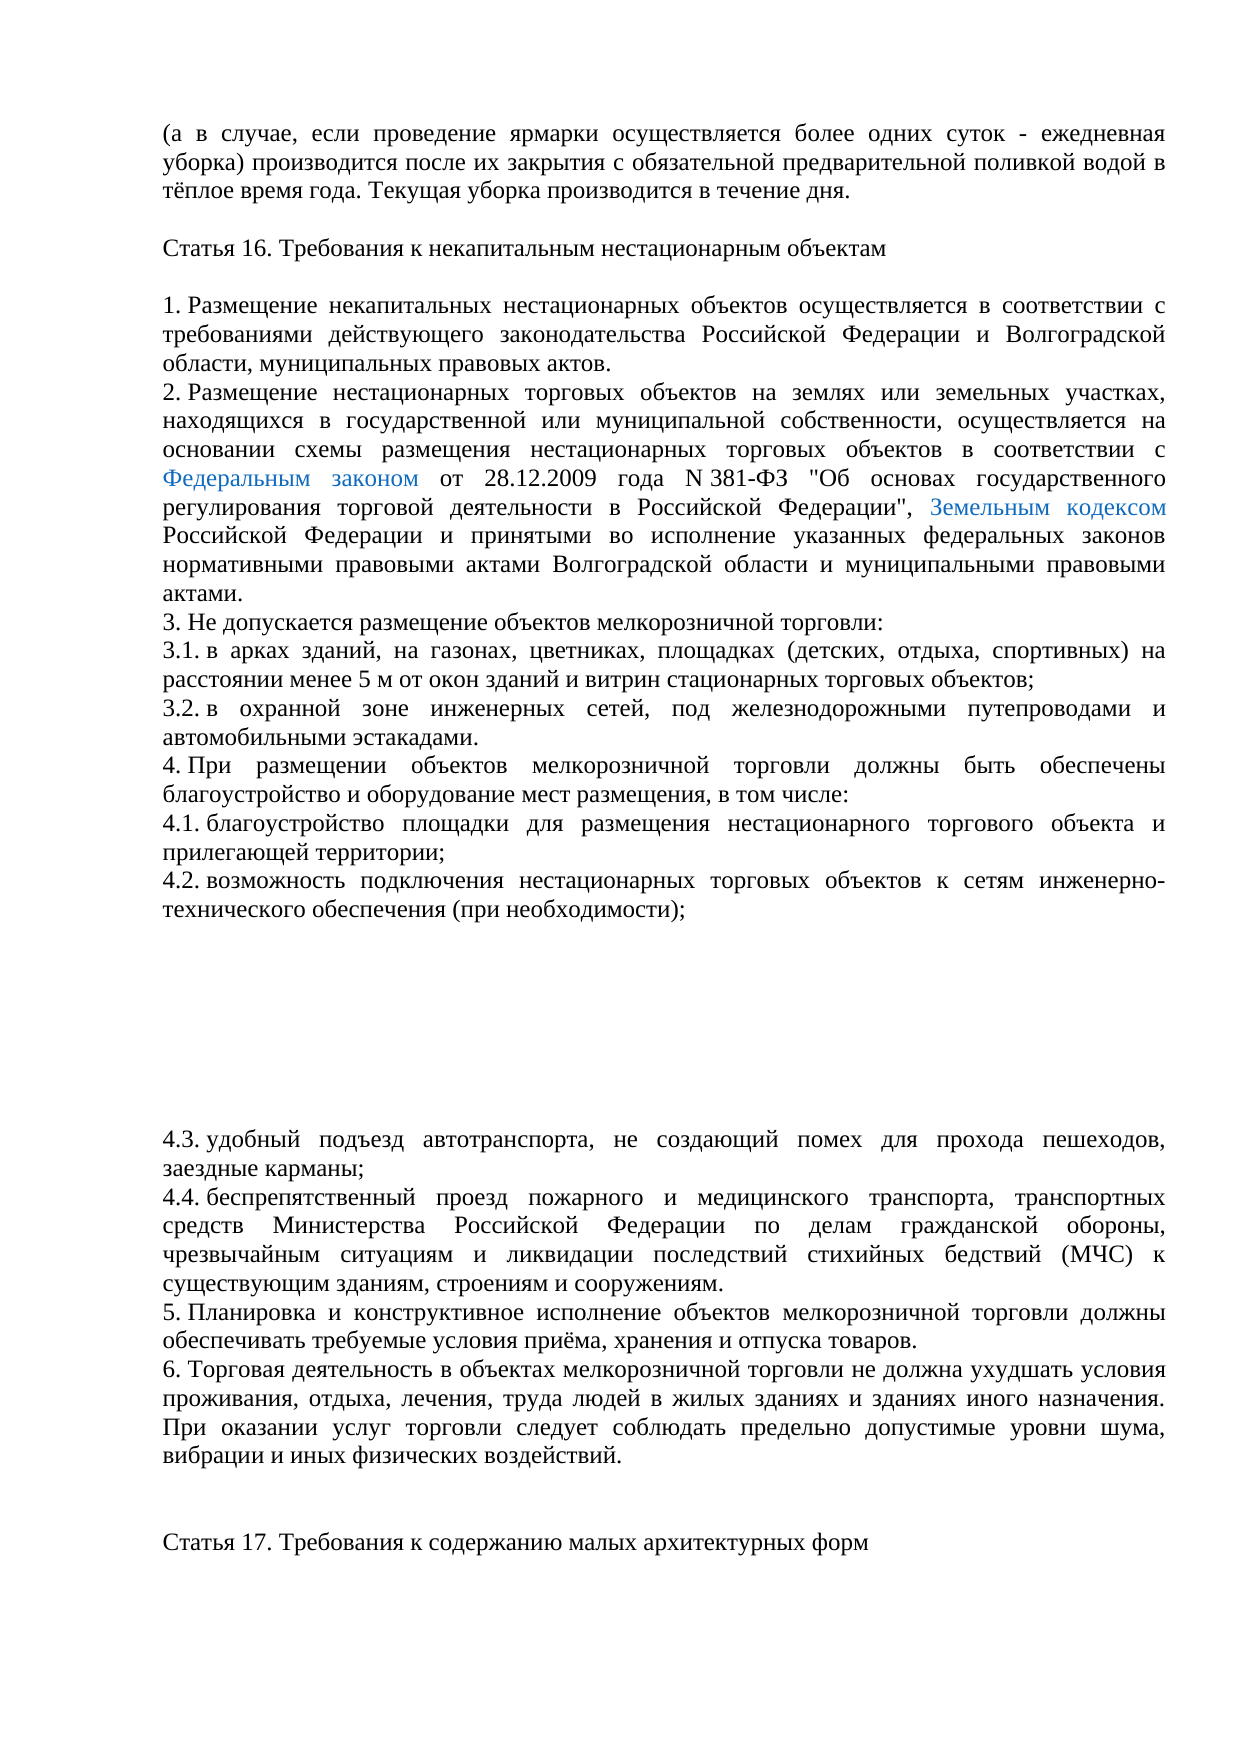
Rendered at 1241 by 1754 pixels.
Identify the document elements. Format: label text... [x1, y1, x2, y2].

text 4.1. благоустройство площадки для размещения нестационарного торгового объекта и прилегающей территории; [162, 808, 1167, 866]
text 2. Размещение нестационарных торговых объектов на землях или земельных участках, находящихся в государственной или муниципальной собственности, осуществляется на основании схемы размещения нестационарных торговых объектов в соответствии с Федеральным законом от 28.12.2009 года N 381-ФЗ "Об основах государственного регулирования торговой деятельности в Российской Федерации", Земельным кодексом Российской Федерации и принятыми во исполнение указанных федеральных законов нормативными правовыми актами Волгоградской области и муниципальными правовыми актами. [162, 377, 1167, 607]
text 4.2. возможность подключения нестационарных торговых объектов к сетям инженерно-технического обеспечения (при необходимости); [162, 866, 1167, 923]
text 3. Не допускается размещение объектов мелкорозничной торговли: [162, 607, 1167, 636]
text Статья 17. Требования к содержанию малых архитектурных форм [162, 1527, 1167, 1556]
text 3.2. в охранной зоне инженерных сетей, под железнодорожными путепроводами и автомобильными эстакадами. [162, 693, 1167, 751]
text 4.4. беспрепятственный проезд пожарного и медицинского транспорта, транспортных средств Министерства Российской Федерации по делам гражданской обороны, чрезвычайным ситуациям и ликвидации последствий стихийных бедствий (МЧС) к существующим зданиям, строениям и сооружениям. [162, 1182, 1167, 1297]
text 4. При размещении объектов мелкорозничной торговли должны быть обеспечены благоустройство и оборудование мест размещения, в том числе: [162, 751, 1167, 808]
text 6. Торговая деятельность в объектах мелкорозничной торговли не должна ухудшать условия проживания, отдыха, лечения, труда людей в жилых зданиях и зданиях иного назначения. При оказании услуг торговли следует соблюдать предельно допустимые уровни шума, вибрации и иных физических воздействий. [162, 1354, 1167, 1469]
text 3.1. в арках зданий, на газонах, цветниках, площадках (детских, отдыха, спортивных) на расстоянии менее 5 м от окон зданий и витрин стационарных торговых объектов; [162, 636, 1167, 693]
text 4.3. удобный подъезд автотранспорта, не создающий помех для прохода пешеходов, заездные карманы; [162, 1124, 1167, 1182]
text 5. Планировка и конструктивное исполнение объектов мелкорозничной торговли должны обеспечивать требуемые условия приёма, хранения и отпуска товаров. [162, 1297, 1167, 1354]
text Статья 16. Требования к некапитальным нестационарным объектам [162, 233, 1167, 262]
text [162, 118, 1167, 204]
text 1. Размещение некапитальных нестационарных объектов осуществляется в соответствии с требованиями действующего законодательства Российской Федерации и Волгоградской области, муниципальных правовых актов. [162, 291, 1167, 377]
